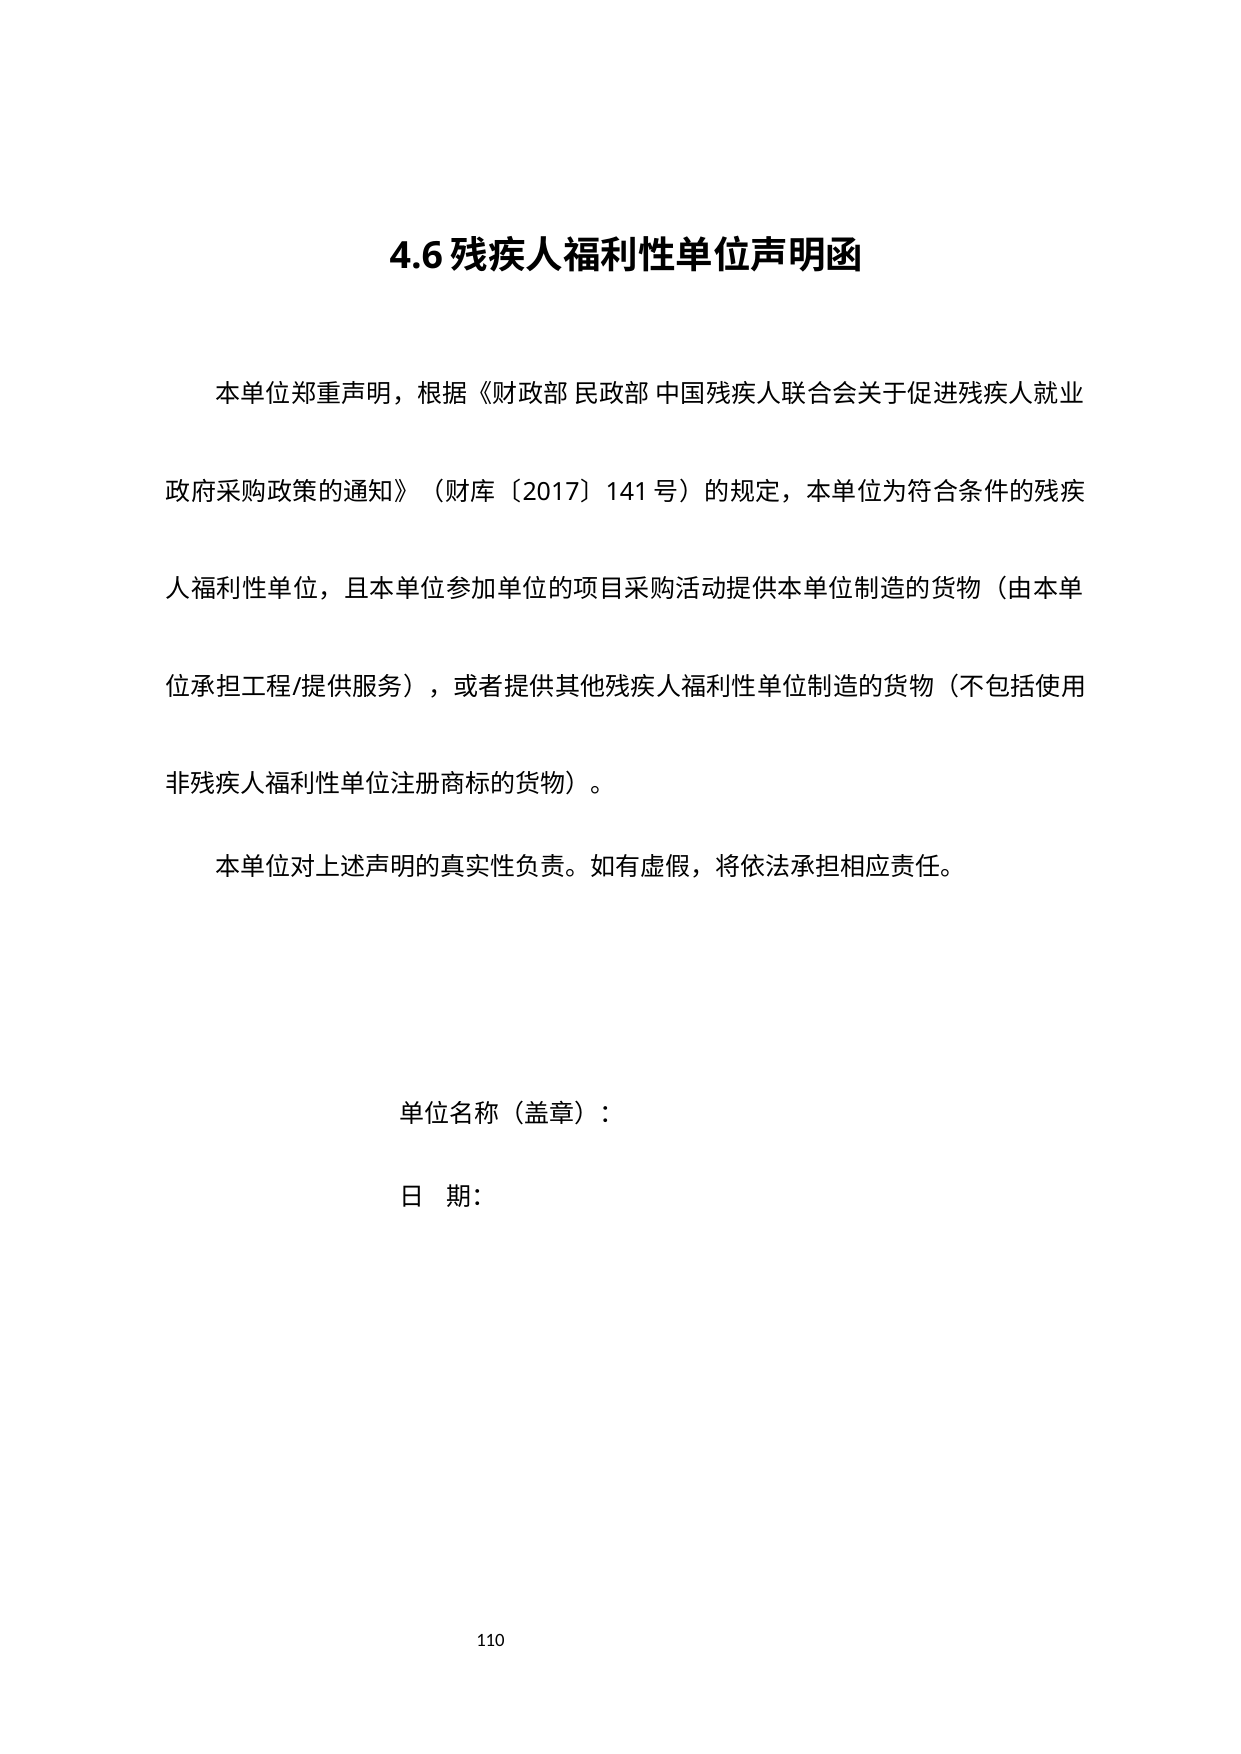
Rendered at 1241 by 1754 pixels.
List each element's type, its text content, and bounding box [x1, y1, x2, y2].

text 本单位郑重声明，根据《财政部 民政部 中国残疾人联合会关于促进残疾人就业政府采购政策的通知》（财库〔2017〕141号）的规定，本单位为符合条件的残疾人福利性单位，且本单位参加单位的项目采购活动提供本单位制造的货物（由本单位承担工程/提供服务），或者提供其他残疾人福利性单位制造的货物（不包括使用非残疾人福利性单位注册商标的货物）。 [165, 359, 1087, 814]
text 日 期： [165, 1162, 1087, 1227]
text 4.6残疾人福利性单位声明函 [165, 219, 1087, 284]
text 单位名称（盖章）： [165, 1079, 1087, 1144]
text 本单位对上述声明的真实性负责。如有虚假，将依法承担相应责任。 [165, 832, 1087, 897]
